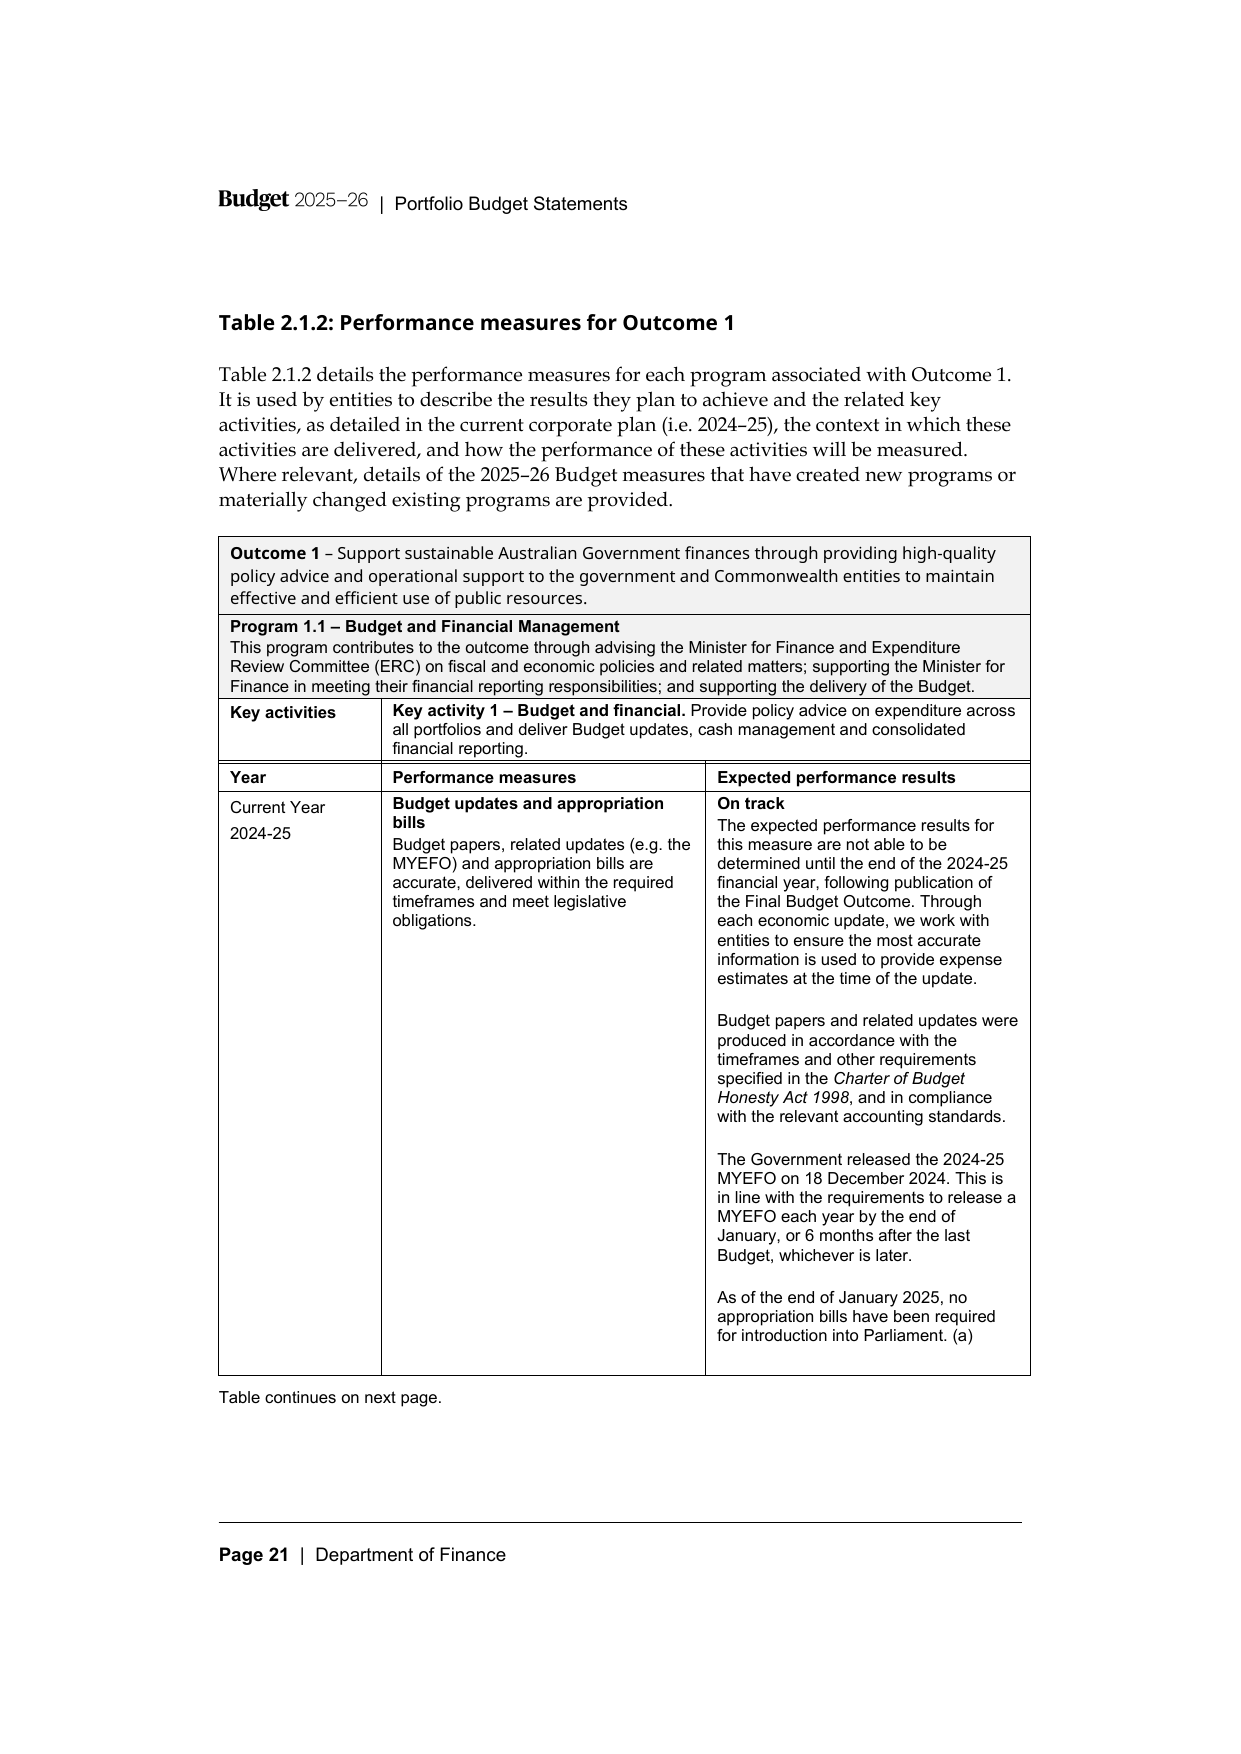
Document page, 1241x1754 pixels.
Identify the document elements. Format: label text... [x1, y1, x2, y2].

table_cell Program 1.1 – Budget and Financial Management This program contributes to the outcome through advising the Minister for Finance and Expenditure Review Committee (ERC) on fiscal and economic policies and related matters; supporting the Minister for Finance in meeting their financial reporting responsibilities; and supporting the delivery of the Budget. [219, 615, 1030, 698]
picture [218, 189, 369, 211]
table_cell On track The expected performance results for this measure are not able to be determined until the end of the 2024-25 financial year, following publication of the Final Budget Outcome. Through each economic update, we work with entities to ensure the most accurate information is used to provide expense estimates at the time of the update. Budget papers and related updates were produced in accordance with the timeframes and other requirements specified in the Charter of Budget Honesty Act 1998, and in compliance with the relevant accounting standards. The Government released the 2024-25 MYEFO on 18 December 2024. This is in line with the requirements to release a MYEFO each year by the end of January, or 6 months after the last Budget, whichever is later. As of the end of January 2025, no appropriation bills have been required for introduction into Parliament. (a) [706, 792, 1030, 1374]
table_cell Year [219, 764, 381, 791]
table_cell Current Year 2024-25 [219, 792, 381, 1374]
table_header Outcome 1 – Support sustainable Australian Government finances through providing high-quality policy advice and operational support to the government and Commonwealth entities to maintain effective and efficient use of public resources. [219, 537, 1030, 614]
subtitle Table 2.1.2: Performance measures for Outcome 1 [218, 308, 1022, 336]
table_cell Expected performance results [706, 764, 1030, 791]
table_cell Performance measures [382, 764, 705, 791]
table_cell Key activity 1 – Budget and financial. Provide policy advice on expenditure across all portfolios and deliver Budget updates, cash management and consolidated financial reporting. [382, 699, 1030, 760]
table_cell Key activities [219, 699, 381, 760]
table_cell Budget updates and appropriation bills Budget papers, related updates (e.g. the MYEFO) and appropriation bills are accurate, delivered within the required timeframes and meet legislative obligations. [382, 792, 705, 1374]
text Table 2.1.2 details the performance measures for each program associated with Outcome 1. It is used by entities to describe the results they plan to achieve and the related key activities, as detailed in the current corporate plan (i.e. 2024–25), the context in which these activities are delivered, and how the performance of these activities will be measured. Where relevant, details of the 2025–26 Budget measures that have created new programs or materially changed existing programs are provided. [218, 361, 1022, 511]
text Table continues on next page. [218, 1388, 1022, 1407]
